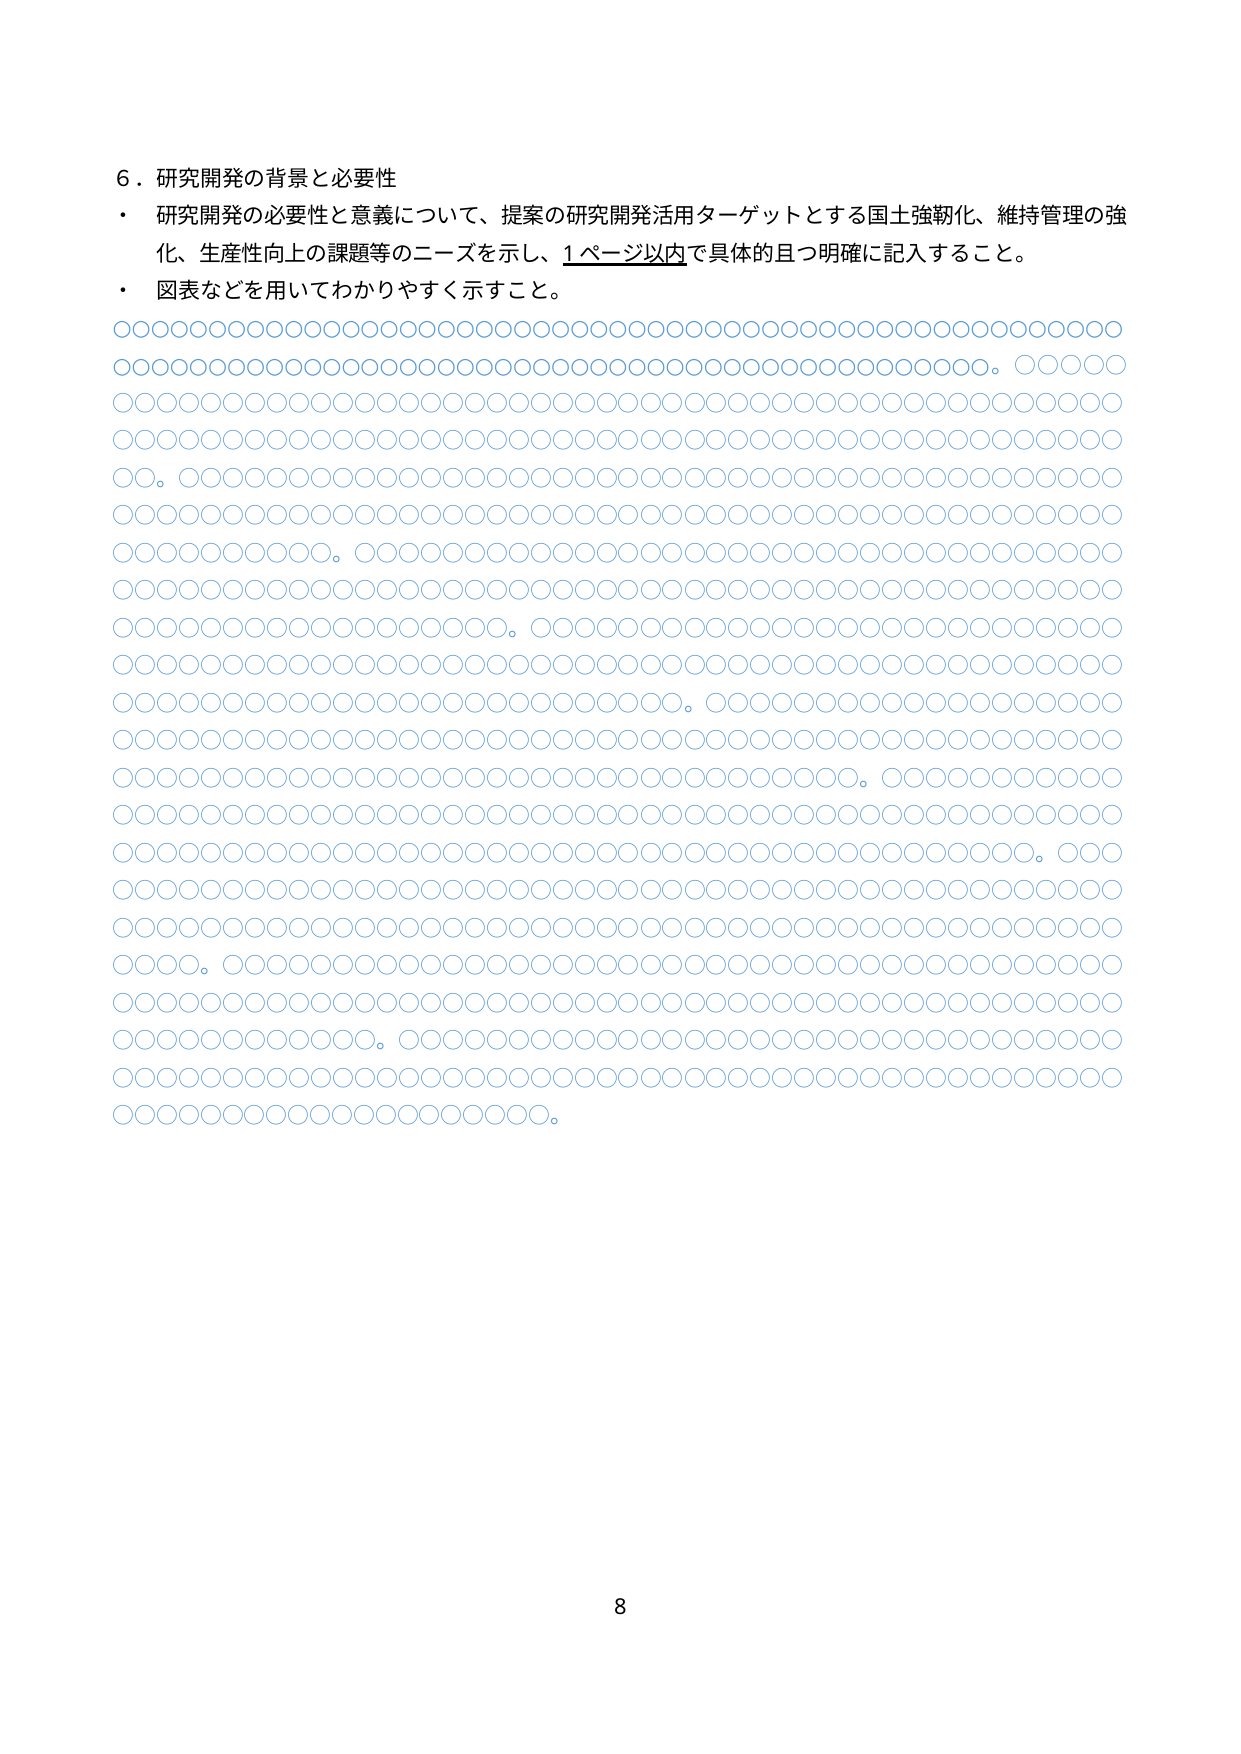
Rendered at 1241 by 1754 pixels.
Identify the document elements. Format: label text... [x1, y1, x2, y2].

text ６．研究開発の背景と必要性 [112, 158, 1128, 196]
list 図表などを用いてわかりやすく示すこと。 [112, 271, 1128, 308]
text ○○○○○○○○○○○○○○○○○○○○○○○○○○○○○○○○○○○○○○○○○○○○○○○○○○○○○○○○○○○○○○○○○○○○○○○○○○○○○○○○○○○○○○○○○○○○○○○○○○○。○○○○○○○○○○○○○○○○○○○○○○○○○○○○○○○○○○○○○○○○○○○○○○○○○○○○○○○○○○○○○○○○○○○○○○○○○○○○○○○○○○○○○○○○○○○○○○○○○○○。○○○○○○○○○○○○○○○○○○○○○○○○○○○○○○○○○○○○○○○○○○○○○○○○○○○○○○○○○○○○○○○○○○○○○○○○○○○○○○○○○○○○○○○○○○○○○○○○○○○。○○○○○○○○○○○○○○○○○○○○○○○○○○○○○○○○○○○○○○○○○○○○○○○○○○○○○○○○○○○○○○○○○○○○○○○○○○○○○○○○○○○○○○○○○○○○○○○○○○○。○○○○○○○○○○○○○○○○○○○○○○○○○○○○○○○○○○○○○○○○○○○○○○○○○○○○○○○○○○○○○○○○○○○○○○○○○○○○○○○○○○○○○○○○○○○○○○○○○○○。○○○○○○○○○○○○○○○○○○○○○○○○○○○○○○○○○○○○○○○○○○○○○○○○○○○○○○○○○○○○○○○○○○○○○○○○○○○○○○○○○○○○○○○○○○○○○○○○○○○。○○○○○○○○○○○○○○○○○○○○○○○○○○○○○○○○○○○○○○○○○○○○○○○○○○○○○○○○○○○○○○○○○○○○○○○○○○○○○○○○○○○○○○○○○○○○○○○○○○○。○○○○○○○○○○○○○○○○○○○○○○○○○○○○○○○○○○○○○○○○○○○○○○○○○○○○○○○○○○○○○○○○○○○○○○○○○○○○○○○○○○○○○○○○○○○○○○○○○○○。○○○○○○○○○○○○○○○○○○○○○○○○○○○○○○○○○○○○○○○○○○○○○○○○○○○○○○○○○○○○○○○○○○○○○○○○○○○○○○○○○○○○○○○○○○○○○○○○○○○。○○○○○○○○○○○○○○○○○○○○○○○○○○○○○○○○○○○○○○○○○○○○○○○○○○○○○○○○○○○○○○○○○○○○○○○○○○○○○○○○○○○○○○○○○○○○○○○○○○○。 [112, 308, 1128, 1133]
list 研究開発の必要性と意義について、提案の研究開発活用ターゲットとする国土強靭化、維持管理の強化、生産性向上の課題等のニーズを示し、1ページ以内で具体的且つ明確に記入すること。 [112, 196, 1128, 271]
